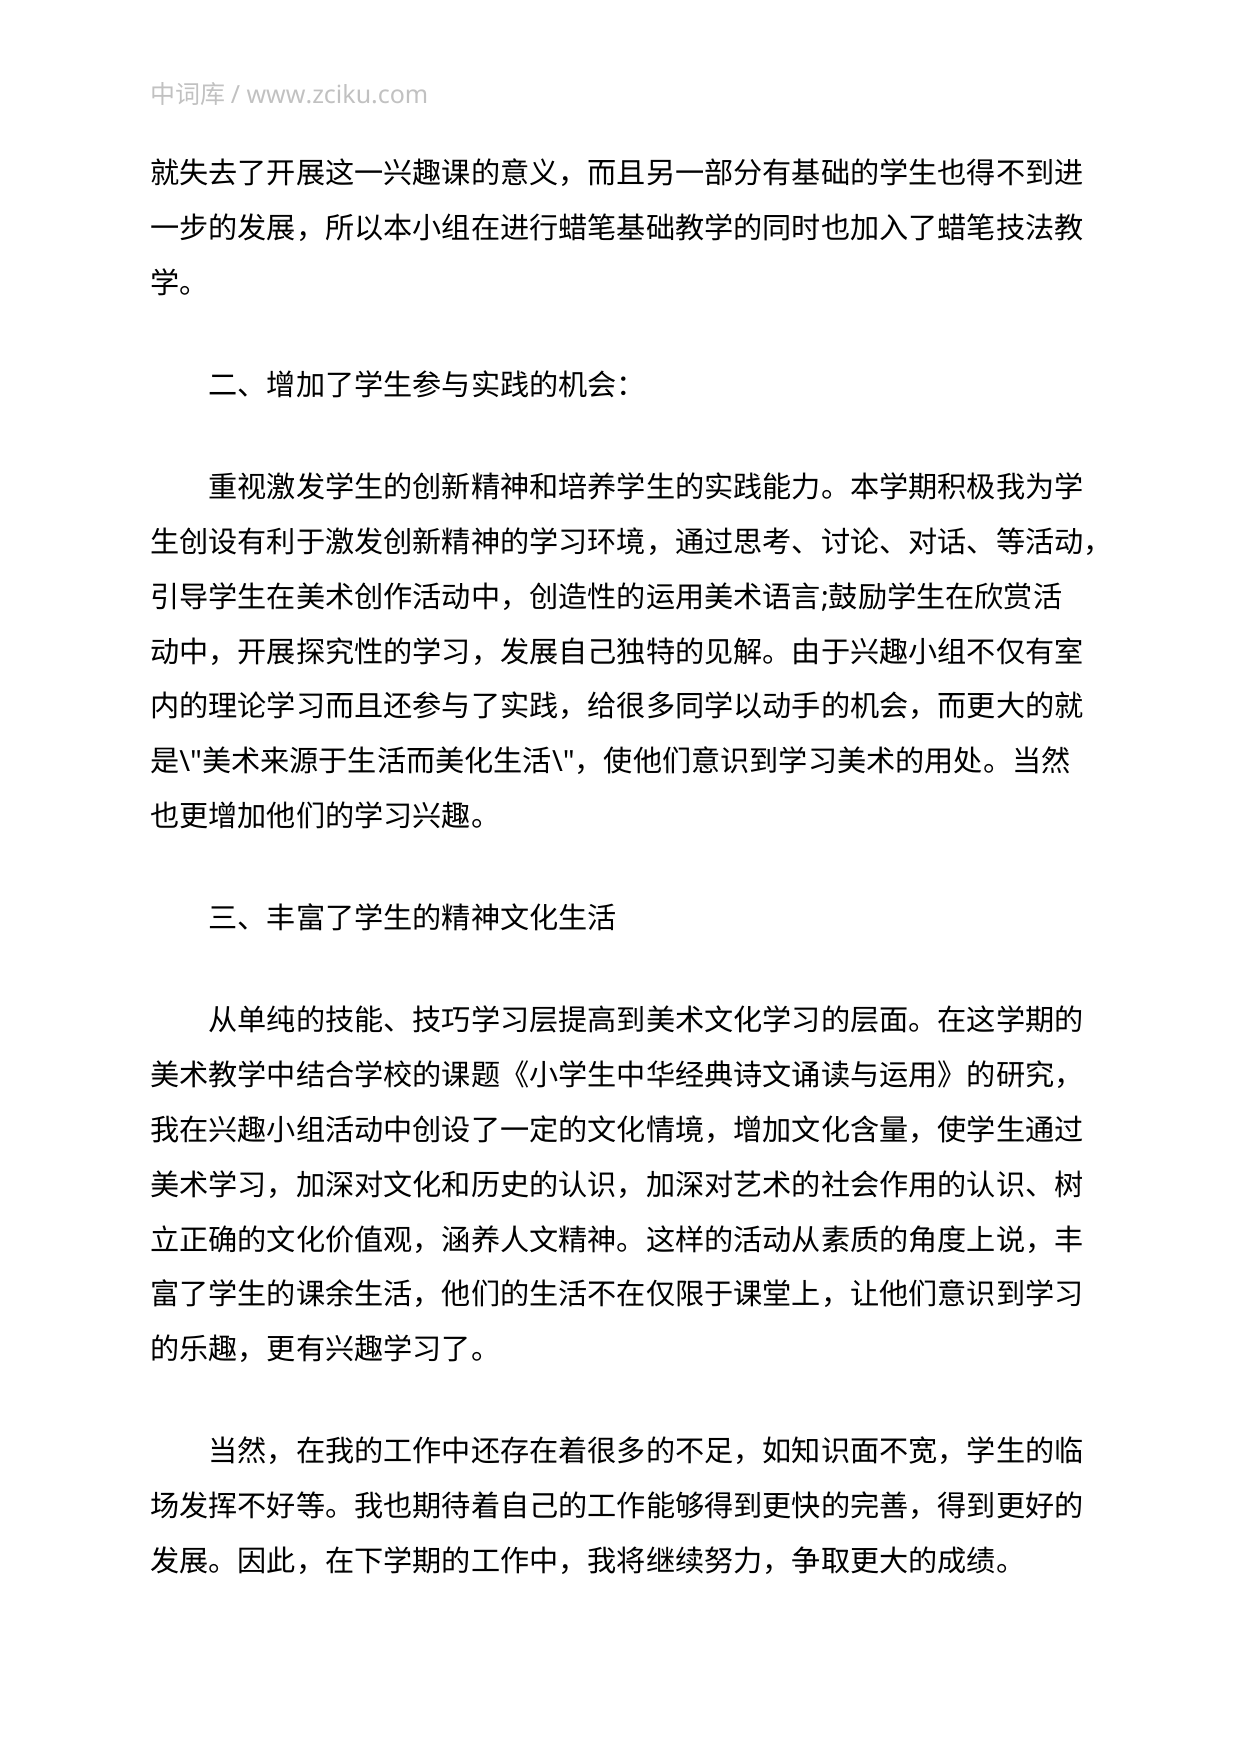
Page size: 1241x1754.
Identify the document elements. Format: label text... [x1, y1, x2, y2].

text 二、增加了学生参与实践的机会： [150, 362, 1090, 404]
text 从单纯的技能、技巧学习层提高到美术文化学习的层面。在这学期的美术教学中结合学校的课题《小学生中华经典诗文诵读与运用》的研究，我在兴趣小组活动中创设了一定的文化情境，增加文化含量，使学生通过美术学习，加深对文化和历史的认识，加深对艺术的社会作用的认识、树立正确的文化价值观，涵养人文精神。这样的活动从素质的角度上说，丰富了学生的课余生活，他们的生活不在仅限于课堂上，让他们意识到学习的乐趣，更有兴趣学习了。 [150, 996, 1090, 1368]
text 当然，在我的工作中还存在着很多的不足，如知识面不宽，学生的临场发挥不好等。我也期待着自己的工作能够得到更快的完善，得到更好的发展。因此，在下学期的工作中，我将继续努力，争取更大的成绩。 [150, 1428, 1090, 1580]
text 重视激发学生的创新精神和培养学生的实践能力。本学期积极我为学生创设有利于激发创新精神的学习环境，通过思考、讨论、对话、等活动，引导学生在美术创作活动中，创造性的运用美术语言;鼓励学生在欣赏活动中，开展探究性的学习，发展自己独特的见解。由于兴趣小组不仅有室内的理论学习而且还参与了实践，给很多同学以动手的机会，而更大的就是\"美术来源于生活而美化生活\"，使他们意识到学习美术的用处。当然也更增加他们的学习兴趣。 [150, 463, 1090, 835]
text 三、丰富了学生的精神文化生活 [150, 895, 1090, 937]
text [150, 150, 1090, 302]
